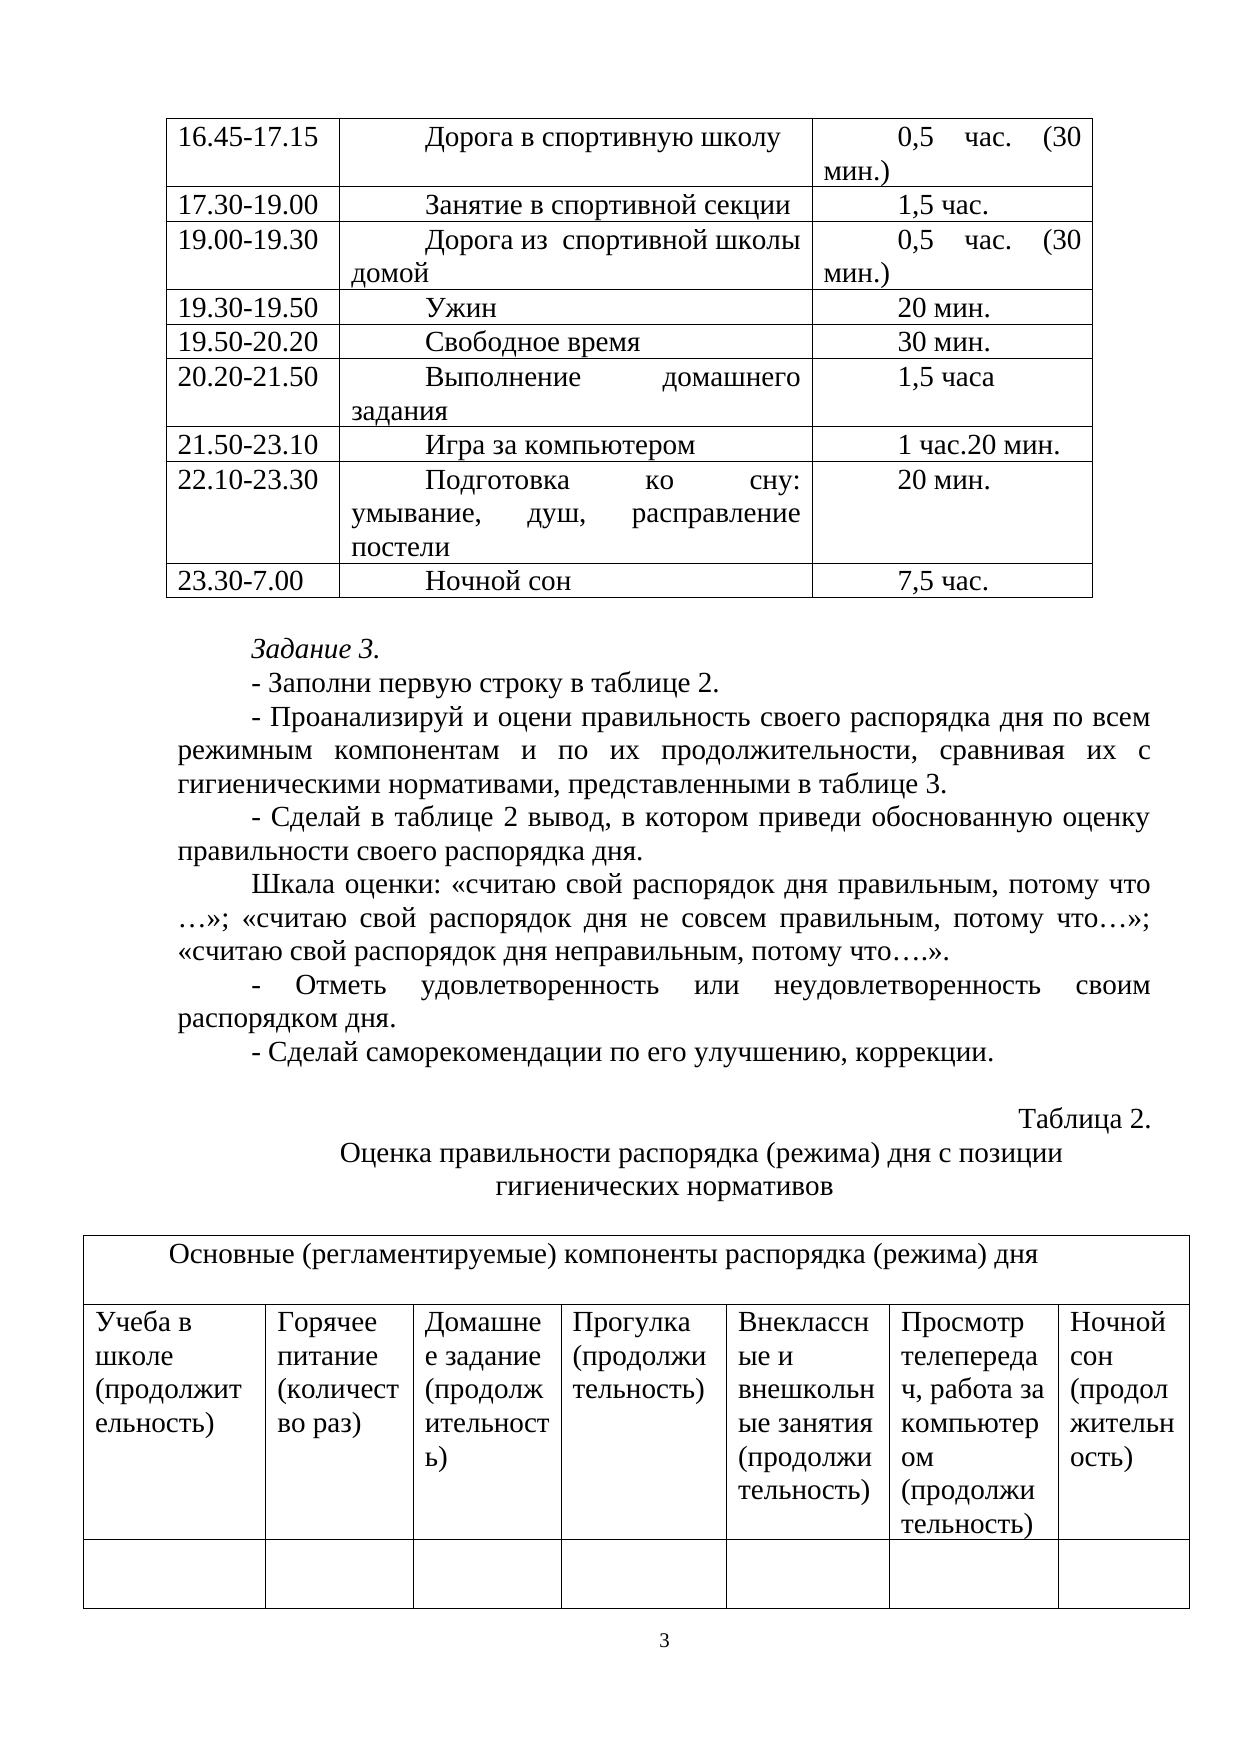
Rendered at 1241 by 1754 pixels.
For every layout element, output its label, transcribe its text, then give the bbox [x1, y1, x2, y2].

table_cell 20 мин. [813, 462, 1092, 562]
table_cell Ночной сон (продолжительность) [1059, 1305, 1189, 1539]
table_cell 23.30-7.00 [167, 564, 339, 597]
table_cell 17.30-19.00 [167, 187, 339, 221]
text - Заполни первую строку в таблице 2. [177, 665, 1152, 699]
table_cell Дорога в спортивную школу [340, 119, 812, 186]
table_cell Учеба в школе (продолжительность) [84, 1305, 265, 1539]
table_cell 1,5 часа [813, 359, 1092, 426]
text Задание 3. [177, 632, 1152, 665]
table_cell [562, 1540, 726, 1607]
text Таблица 2. [177, 1101, 1152, 1135]
table_cell Ужин [340, 290, 812, 323]
text Шкала оценки: «считаю свой распорядок дня правильным, потому что …»; «считаю свой распорядок дня не совсем правильным, потому что…»; «считаю свой распорядок дня неправильным, потому что….». [177, 866, 1152, 967]
text - Сделай в таблице 2 вывод, в котором приведи обоснованную оценку правильности своего распорядка дня. [177, 799, 1152, 866]
table_cell [1059, 1540, 1189, 1607]
text Оценка правильности распорядка (режима) дня с позиции гигиенических нормативов [177, 1135, 1152, 1202]
table_cell Прогулка (продолжительность) [562, 1305, 726, 1539]
table_cell Занятие в спортивной секции [340, 187, 812, 221]
table_header Основные (регламентируемые) компоненты распорядка (режима) дня [84, 1236, 1189, 1303]
table_cell Горячее питание (количество раз) [266, 1305, 413, 1539]
table_cell 19.30-19.50 [167, 290, 339, 323]
table_cell [266, 1540, 413, 1607]
table_cell 16.45-17.15 [167, 119, 339, 186]
table_cell Внеклассные и внешкольные занятия (продолжительность) [727, 1305, 889, 1539]
text - Проанализируй и оцени правильность своего распорядка дня по всем режимным компонентам и по их продолжительности, сравнивая их с гигиеническими нормативами, представленными в таблице 3. [177, 699, 1152, 799]
table_cell 22.10-23.30 [167, 462, 339, 562]
table_cell Просмотр телепередач, работа за компьютером (продолжительность) [890, 1305, 1058, 1539]
text - Отметь удовлетворенность или неудовлетворенность своим распорядком дня. [177, 967, 1152, 1034]
table_cell [890, 1540, 1058, 1607]
table_cell Подготовка ко сну: умывание, душ, расправление постели [340, 462, 812, 562]
table_cell 20 мин. [813, 290, 1092, 323]
table_cell 19.50-20.20 [167, 325, 339, 358]
table_cell Выполнение домашнего задания [340, 359, 812, 426]
text - Сделай саморекомендации по его улучшению, коррекции. [177, 1034, 1152, 1068]
table_cell 1,5 час. [813, 187, 1092, 221]
table_cell [414, 1540, 561, 1607]
table_cell 21.50-23.10 [167, 427, 339, 461]
table_cell Игра за компьютером [340, 427, 812, 461]
table_cell Домашнее задание (продолжительность) [414, 1305, 561, 1539]
table_cell 30 мин. [813, 325, 1092, 358]
table_cell 7,5 час. [813, 564, 1092, 597]
table_cell [727, 1540, 889, 1607]
table_cell 0,5 час. (30 мин.) [813, 222, 1092, 289]
table_cell 1 час.20 мин. [813, 427, 1092, 461]
table_cell 20.20-21.50 [167, 359, 339, 426]
table_cell 0,5 час. (30 мин.) [813, 119, 1092, 186]
table_cell [84, 1540, 265, 1607]
table_cell 19.00-19.30 [167, 222, 339, 289]
table_cell Ночной сон [340, 564, 812, 597]
table_cell Свободное время [340, 325, 812, 358]
table_cell Дорога из спортивной школы домой [340, 222, 812, 289]
